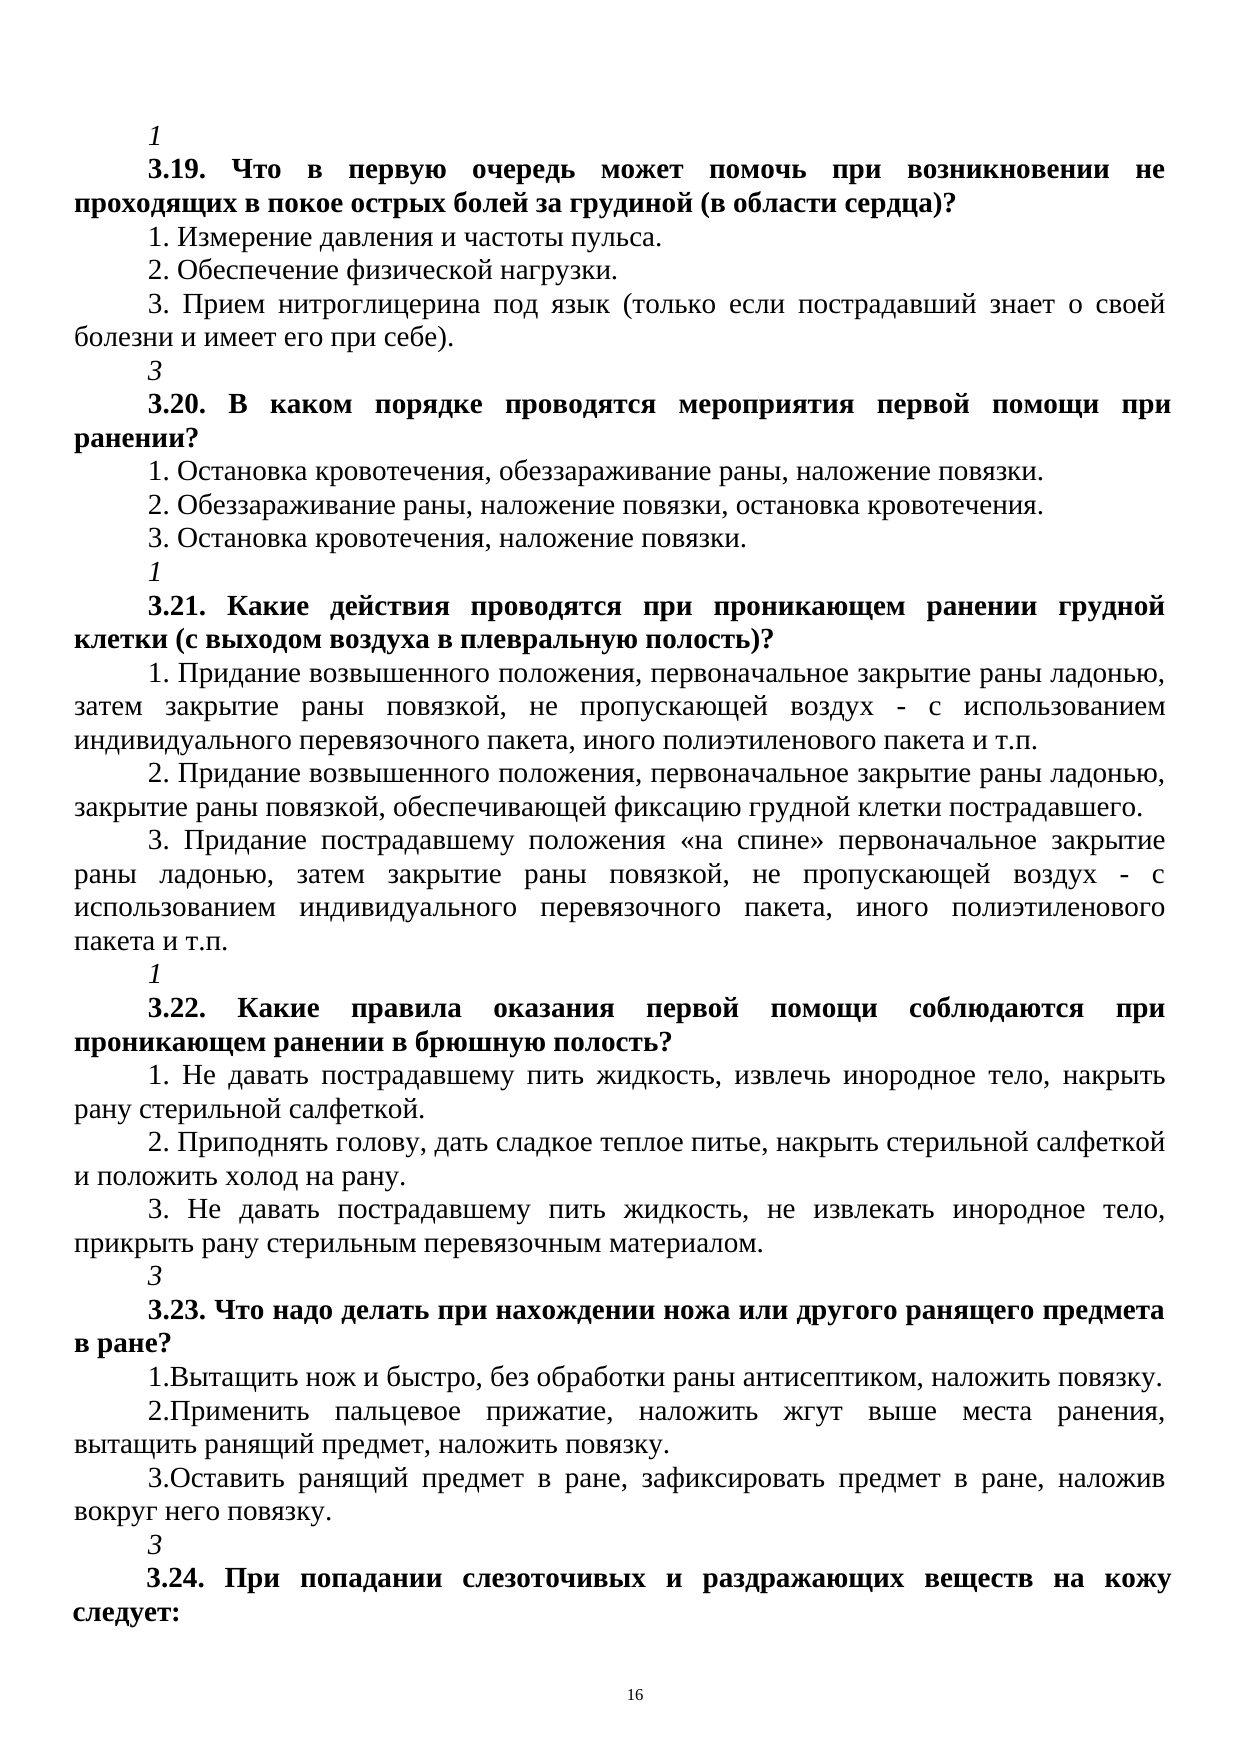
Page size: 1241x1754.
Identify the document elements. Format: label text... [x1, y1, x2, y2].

text 1. Измерение давления и частоты пульса. [74, 219, 1166, 252]
text 3.23. Что надо делать при нахождении ножа или другого ранящего предмета в ране? [74, 1292, 1166, 1359]
text 3. Придание пострадавшему положения «на спине» первоначальное закрытие раны ладонью, затем закрытие раны повязкой, не пропускающей воздух - с использованием индивидуального перевязочного пакета, иного полиэтиленового пакета и т.п. [74, 822, 1166, 957]
text 3 [74, 1258, 1166, 1292]
text 2. Обеспечение физической нагрузки. [74, 252, 1166, 286]
text 3 [74, 353, 1166, 386]
text 3. Не давать пострадавшему пить жидкость, не извлекать инородное тело, прикрыть рану стерильным перевязочным материалом. [74, 1191, 1166, 1258]
text 2. Приподнять голову, дать сладкое теплое питье, накрыть стерильной салфеткой и положить холод на рану. [74, 1124, 1166, 1191]
text 1.Вытащить нож и быстро, без обработки раны антисептиком, наложить повязку. [74, 1359, 1166, 1393]
text 3. Прием нитроглицерина под язык (только если пострадавший знает о своей болезни и имеет его при себе). [74, 286, 1166, 353]
text 1 [74, 118, 1166, 152]
text 3.20. В каком порядке проводятся мероприятия первой помощи при ранении? [74, 386, 1172, 453]
text 3.24. При попадании слезоточивых и раздражающих веществ на кожу следует: [72, 1560, 1172, 1627]
text 3 [74, 1527, 1166, 1560]
text 3.22. Какие правила оказания первой помощи соблюдаются при проникающем ранении в брюшную полость? [74, 990, 1166, 1057]
text 1 [74, 957, 1166, 990]
text 1. Придание возвышенного положения, первоначальное закрытие раны ладонью, затем закрытие раны повязкой, не пропускающей воздух - с использованием индивидуального перевязочного пакета, иного полиэтиленового пакета и т.п. [74, 655, 1166, 755]
text 3.21. Какие действия проводятся при проникающем ранении грудной клетки (с выходом воздуха в плевральную полость)? [74, 588, 1166, 655]
text 1 [74, 554, 1172, 588]
text 3. Остановка кровотечения, наложение повязки. [74, 521, 1172, 554]
text 1. Не давать пострадавшему пить жидкость, извлечь инородное тело, накрыть рану стерильной салфеткой. [74, 1057, 1166, 1124]
text 3.19. Что в первую очередь может помочь при возникновении не проходящих в покое острых болей за грудиной (в области сердца)? [74, 152, 1166, 219]
text 2. Придание возвышенного положения, первоначальное закрытие раны ладонью, закрытие раны повязкой, обеспечивающей фиксацию грудной клетки пострадавшего. [74, 755, 1166, 822]
text 2.Применить пальцевое прижатие, наложить жгут выше места ранения, вытащить ранящий предмет, наложить повязку. [74, 1393, 1166, 1460]
text 2. Обеззараживание раны, наложение повязки, остановка кровотечения. [74, 487, 1172, 521]
text 1. Остановка кровотечения, обеззараживание раны, наложение повязки. [74, 453, 1172, 487]
text 3.Оставить ранящий предмет в ране, зафиксировать предмет в ране, наложив вокруг него повязку. [74, 1460, 1166, 1527]
